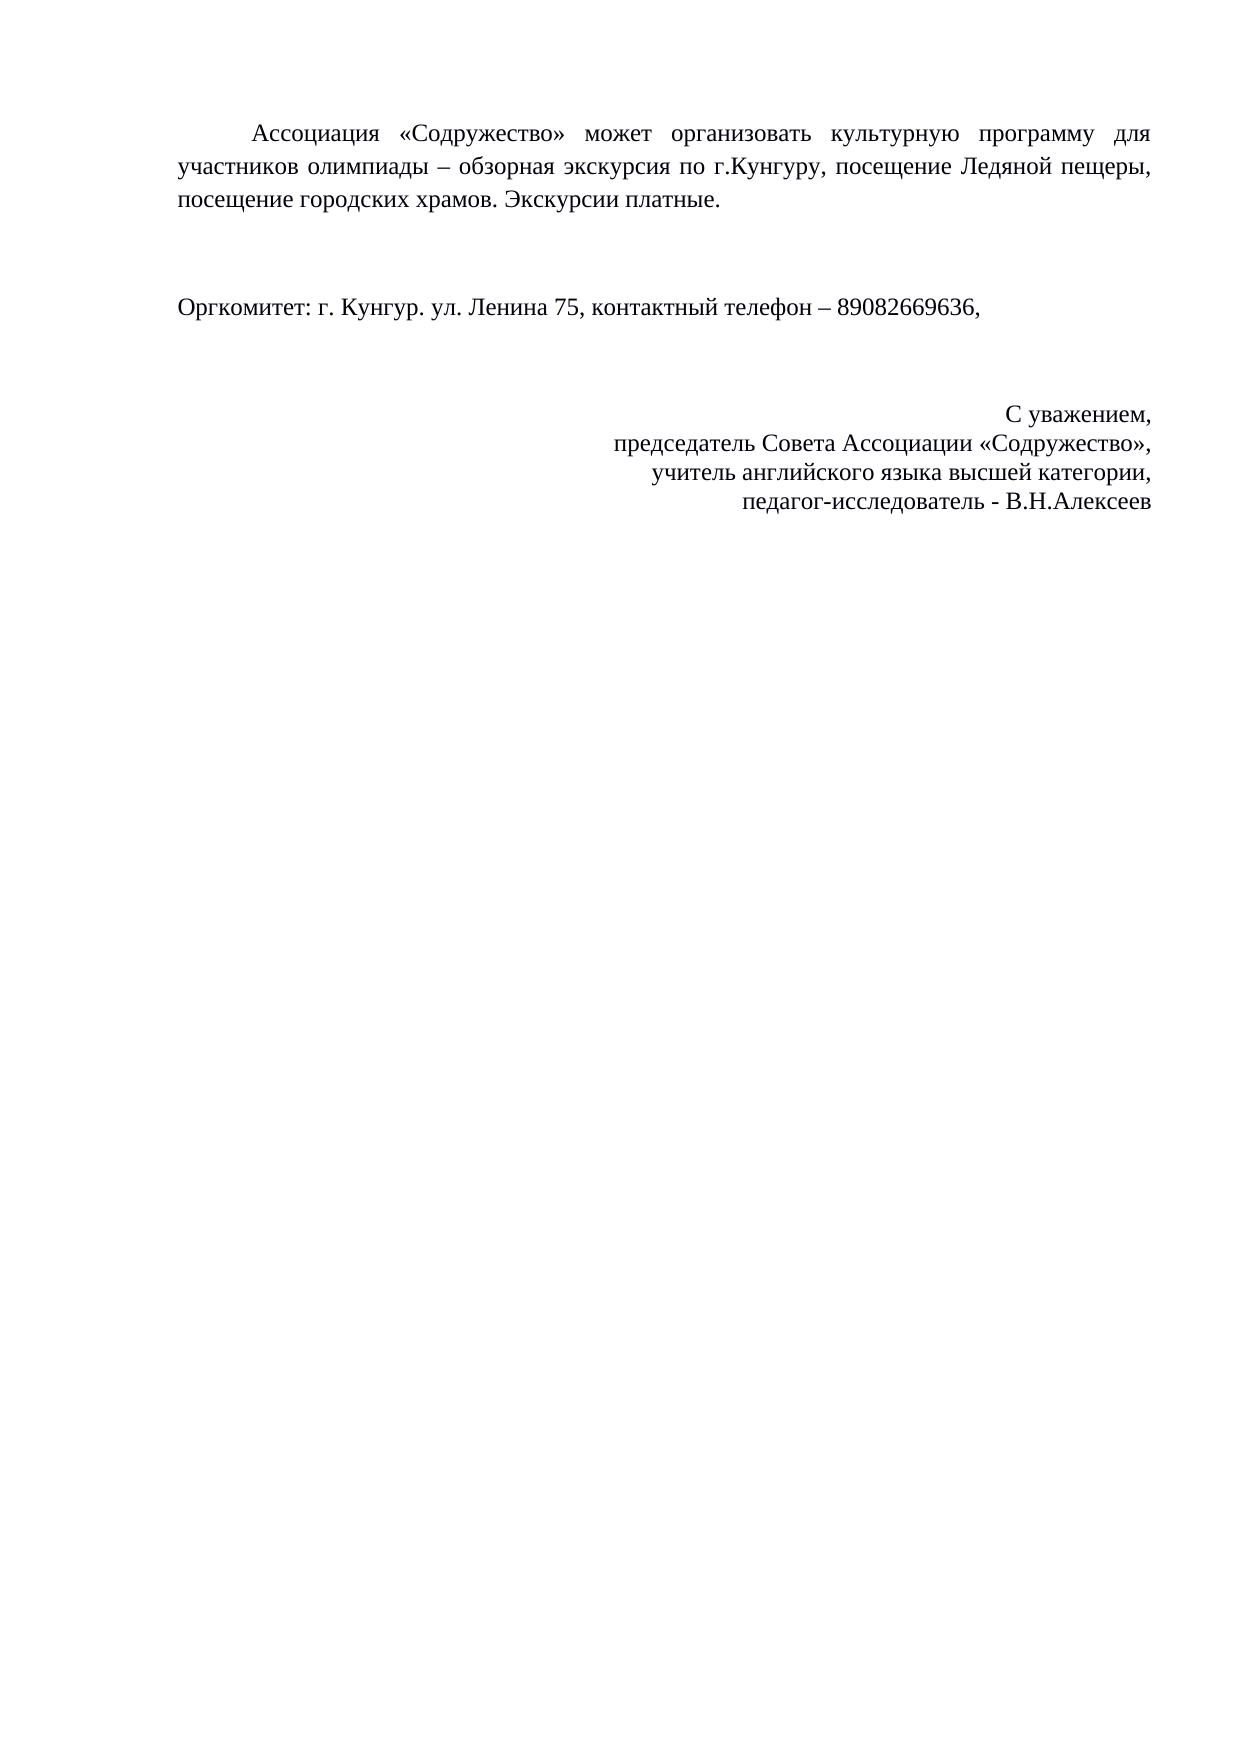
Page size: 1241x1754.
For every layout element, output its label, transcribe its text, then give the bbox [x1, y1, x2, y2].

text учитель английского языка высшей категории, [177, 457, 1152, 486]
text педагог-исследователь - В.Н.Алексеев [177, 486, 1152, 514]
text Ассоциация «Содружество» может организовать культурную программу для участников олимпиады – обзорная экскурсия по г.Кунгуру, посещение Ледяной пещеры, посещение городских храмов. Экскурсии платные. [177, 118, 1152, 213]
text С уважением, [177, 399, 1152, 428]
text председатель Совета Ассоциации «Содружество», [177, 428, 1152, 457]
text Оргкомитет: г. Кунгур. ул. Ленина 75, контактный телефон – 89082669636, [177, 292, 1152, 321]
